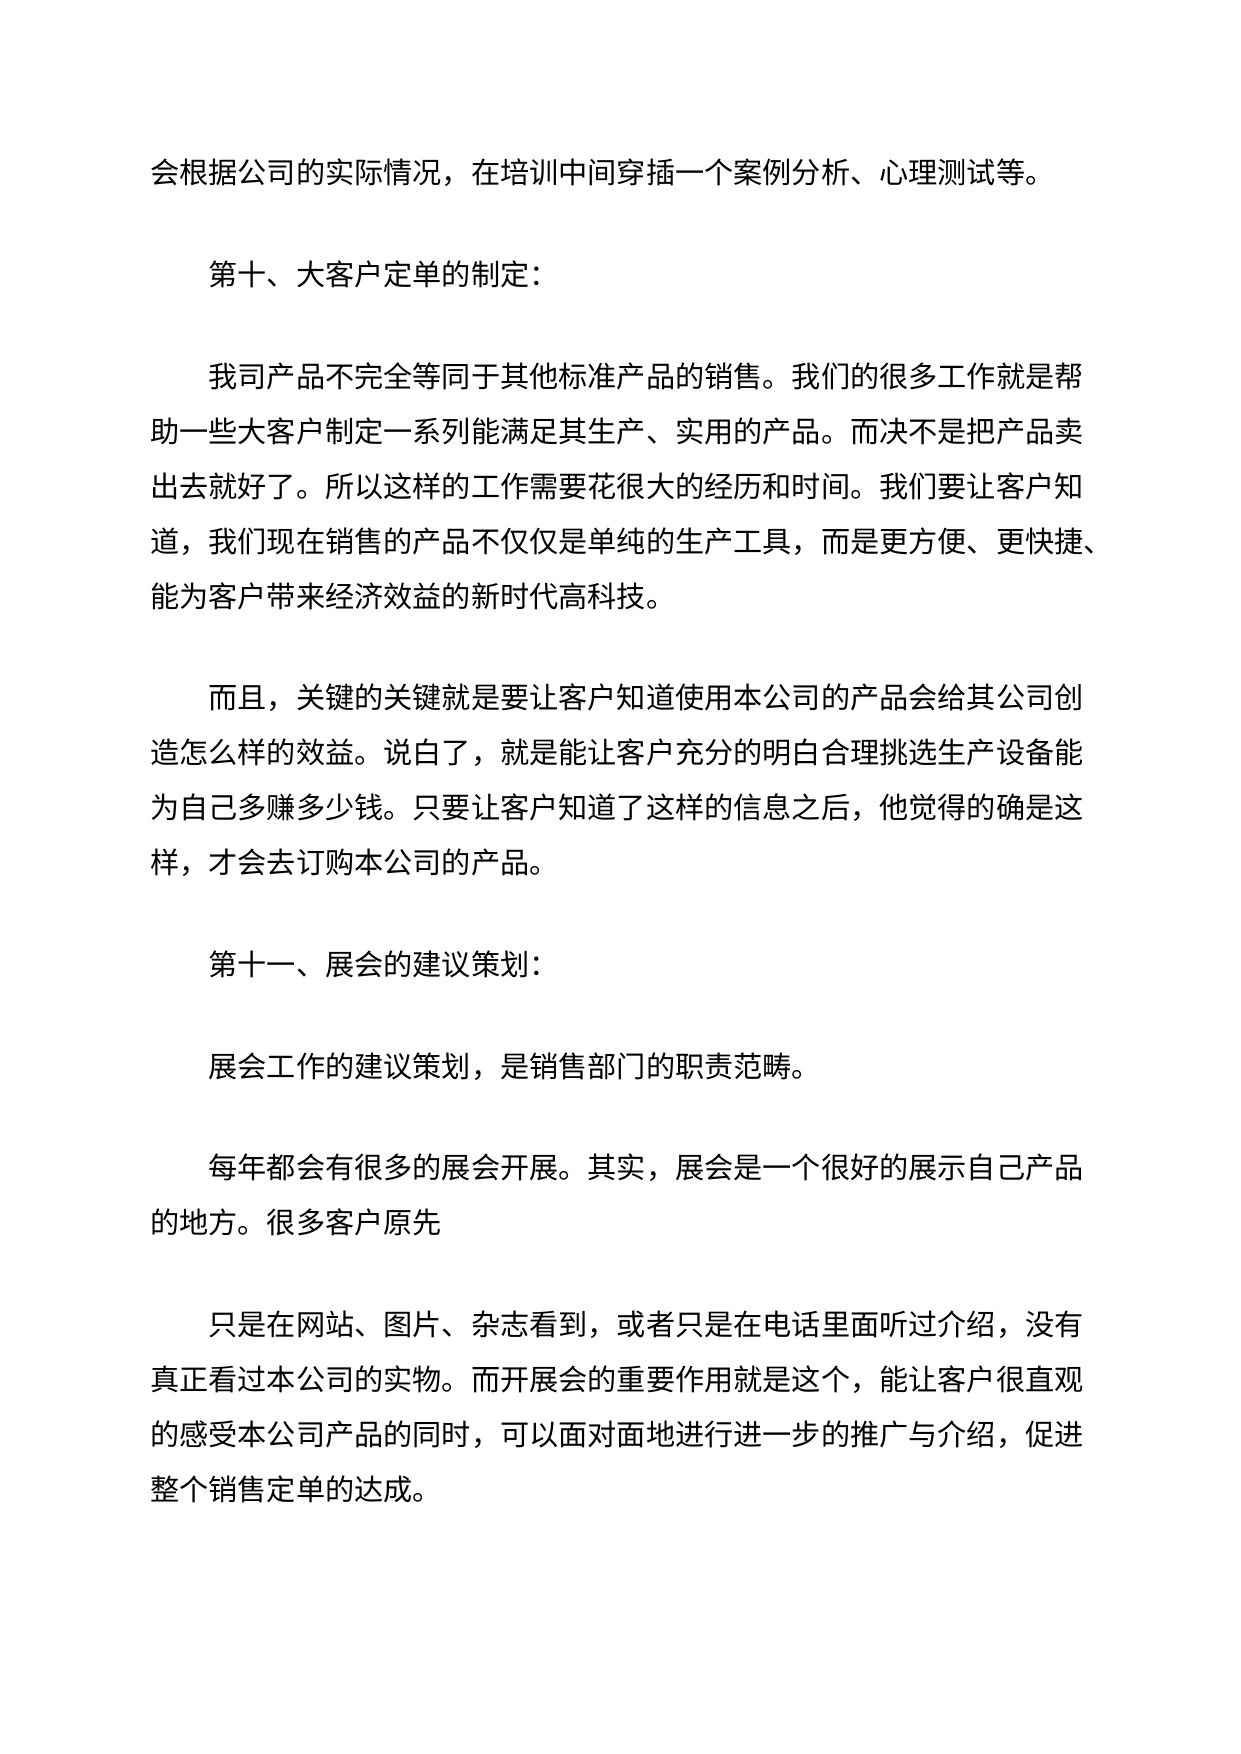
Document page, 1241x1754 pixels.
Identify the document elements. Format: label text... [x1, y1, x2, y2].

text 我司产品不完全等同于其他标准产品的销售。我们的很多工作就是帮助一些大客户制定一系列能满足其生产、实用的产品。而决不是把产品卖出去就好了。所以这样的工作需要花很大的经历和时间。我们要让客户知道，我们现在销售的产品不仅仅是单纯的生产工具，而是更方便、更快捷、能为客户带来经济效益的新时代高科技。 [150, 353, 1090, 615]
text 第十、大客户定单的制定： [150, 252, 1090, 294]
text 而且，关键的关键就是要让客户知道使用本公司的产品会给其公司创造怎么样的效益。说白了，就是能让客户充分的明白合理挑选生产设备能为自己多赚多少钱。只要让客户知道了这样的信息之后，他觉得的确是这样，才会去订购本公司的产品。 [150, 675, 1090, 882]
text 第十一、展会的建议策划： [150, 941, 1090, 984]
text 展会工作的建议策划，是销售部门的职责范畴。 [150, 1043, 1090, 1085]
text 只是在网站、图片、杂志看到，或者只是在电话里面听过介绍，没有真正看过本公司的实物。而开展会的重要作用就是这个，能让客户很直观的感受本公司产品的同时，可以面对面地进行进一步的推广与介绍，促进整个销售定单的达成。 [150, 1302, 1090, 1508]
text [150, 150, 1090, 192]
text 每年都会有很多的展会开展。其实，展会是一个很好的展示自己产品的地方。很多客户原先 [150, 1145, 1090, 1242]
